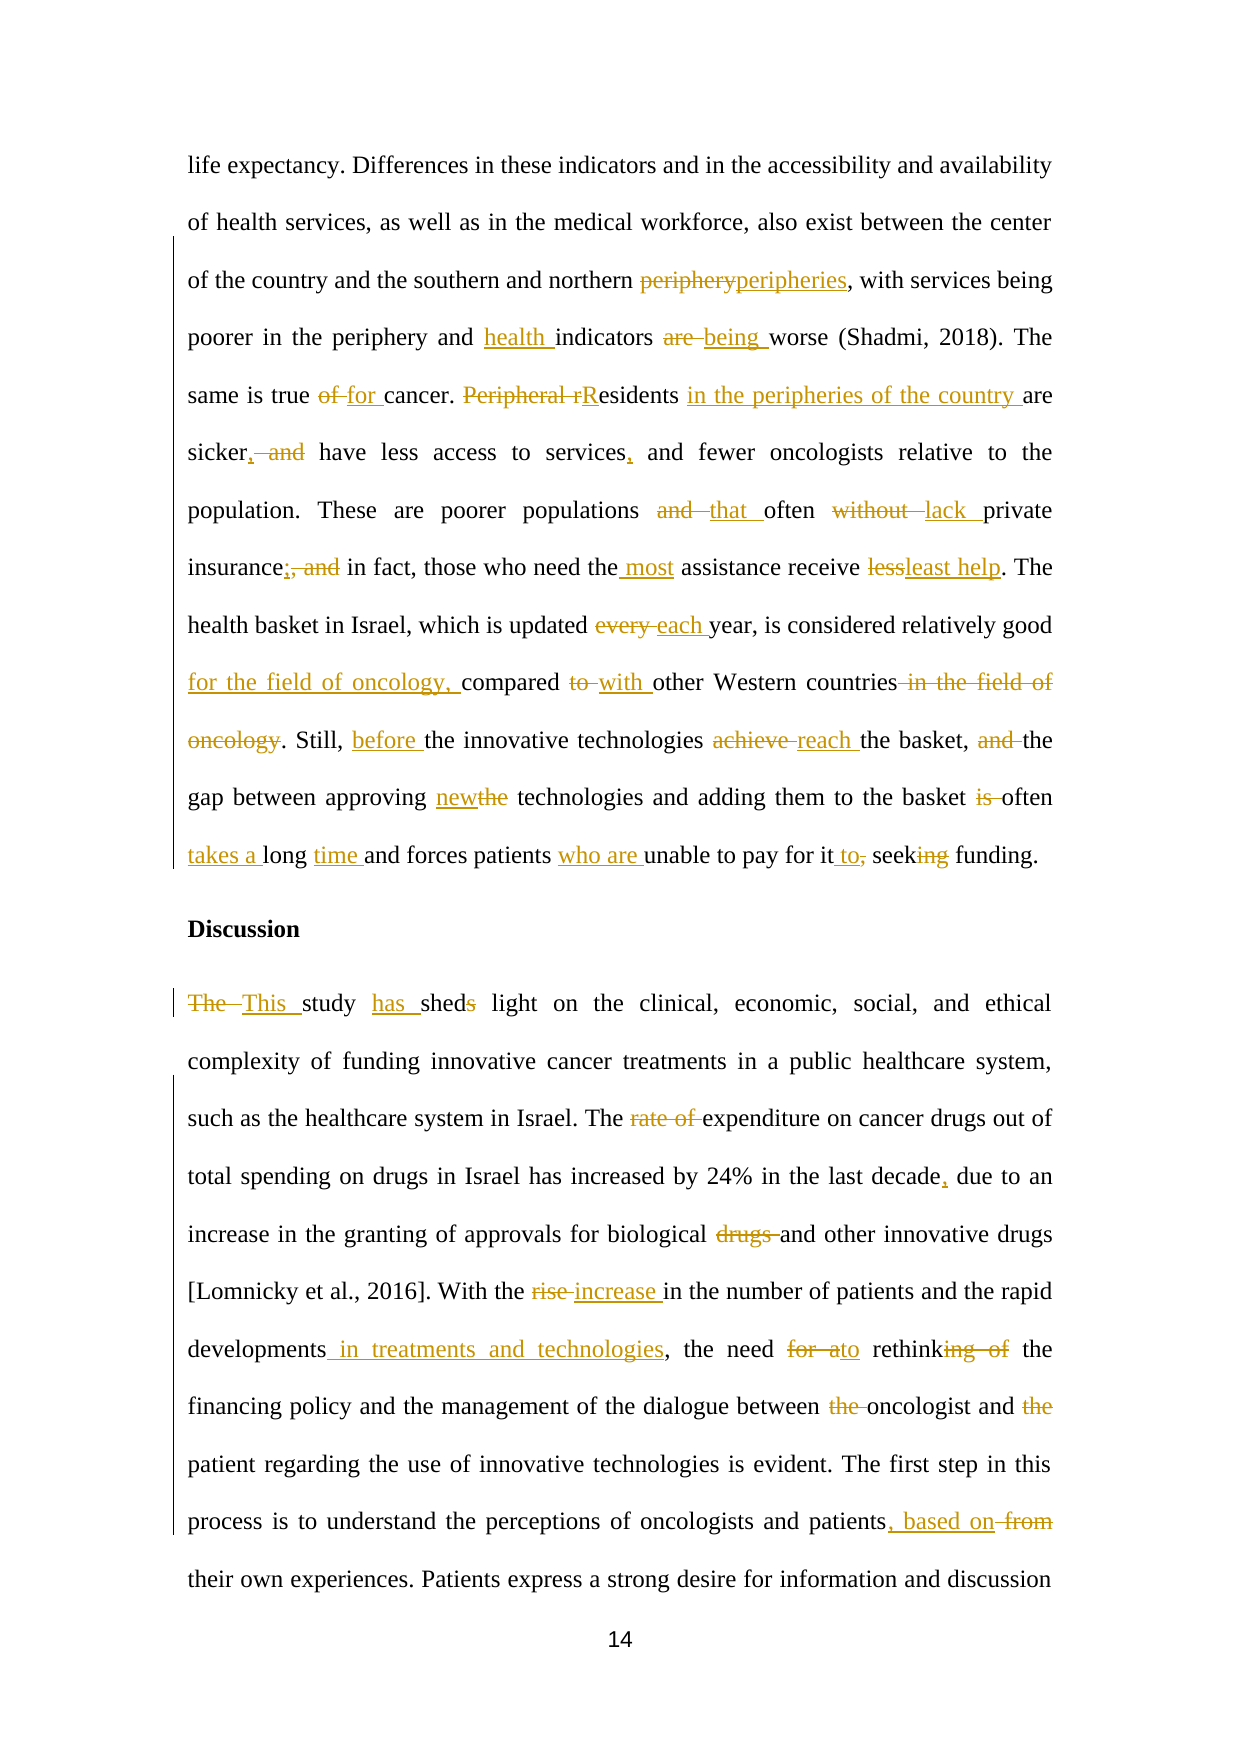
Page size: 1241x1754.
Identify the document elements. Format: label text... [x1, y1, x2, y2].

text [187, 988, 1053, 1593]
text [187, 150, 1053, 869]
text Discussion [187, 914, 1053, 943]
